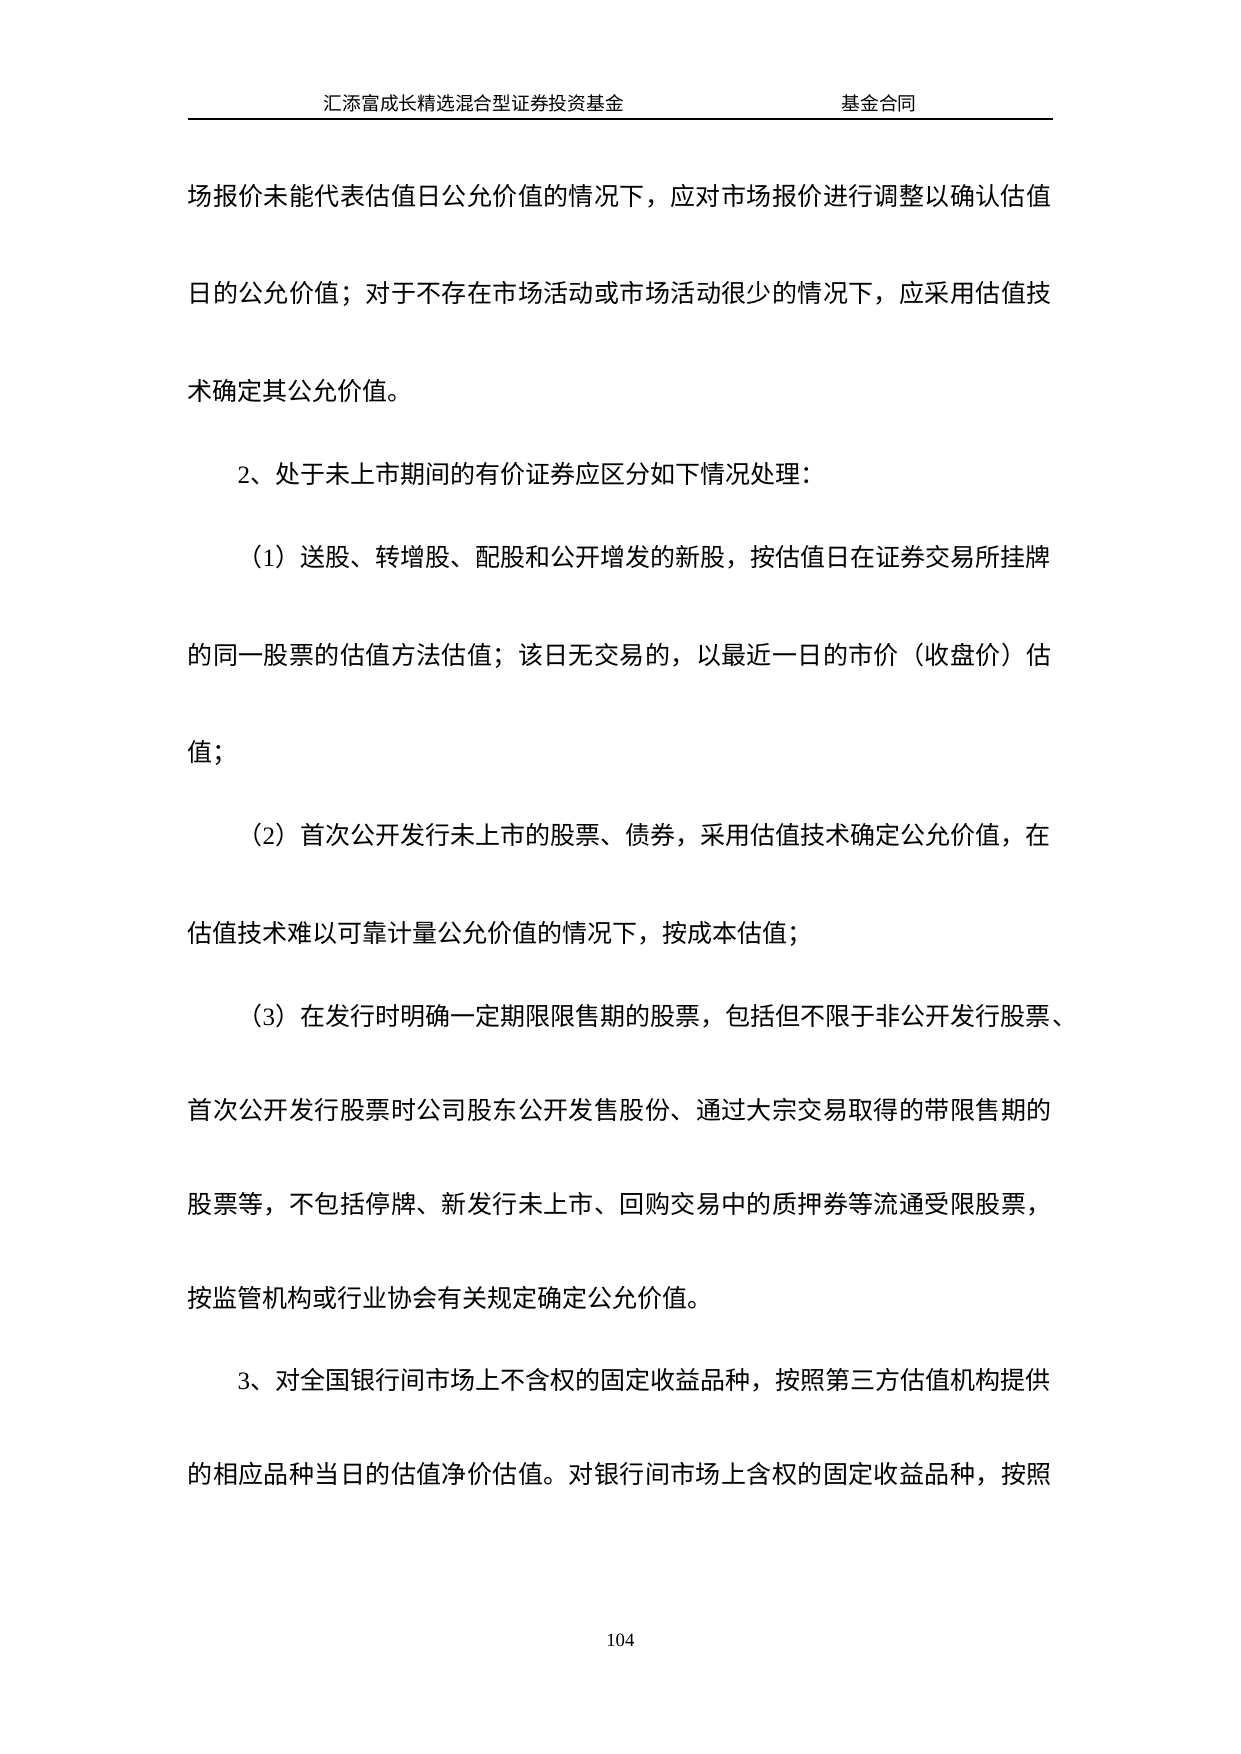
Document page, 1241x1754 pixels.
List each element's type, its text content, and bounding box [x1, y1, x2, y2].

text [187, 162, 1053, 422]
text （1）送股、转增股、配股和公开增发的新股，按估值日在证券交易所挂牌的同一股票的估值方法估值；该日无交易的，以最近一日的市价（收盘价）估值； [187, 523, 1053, 783]
text （2）首次公开发行未上市的股票、债券，采用估值技术确定公允价值，在估值技术难以可靠计量公允价值的情况下，按成本估值； [187, 801, 1053, 964]
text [187, 1346, 1053, 1505]
text 2、处于未上市期间的有价证券应区分如下情况处理： [187, 440, 1053, 505]
text （3）在发行时明确一定期限限售期的股票，包括但不限于非公开发行股票、首次公开发行股票时公司股东公开发售股份、通过大宗交易取得的带限售期的股票等，不包括停牌、新发行未上市、回购交易中的质押券等流通受限股票，按监管机构或行业协会有关规定确定公允价值。 [187, 982, 1053, 1329]
